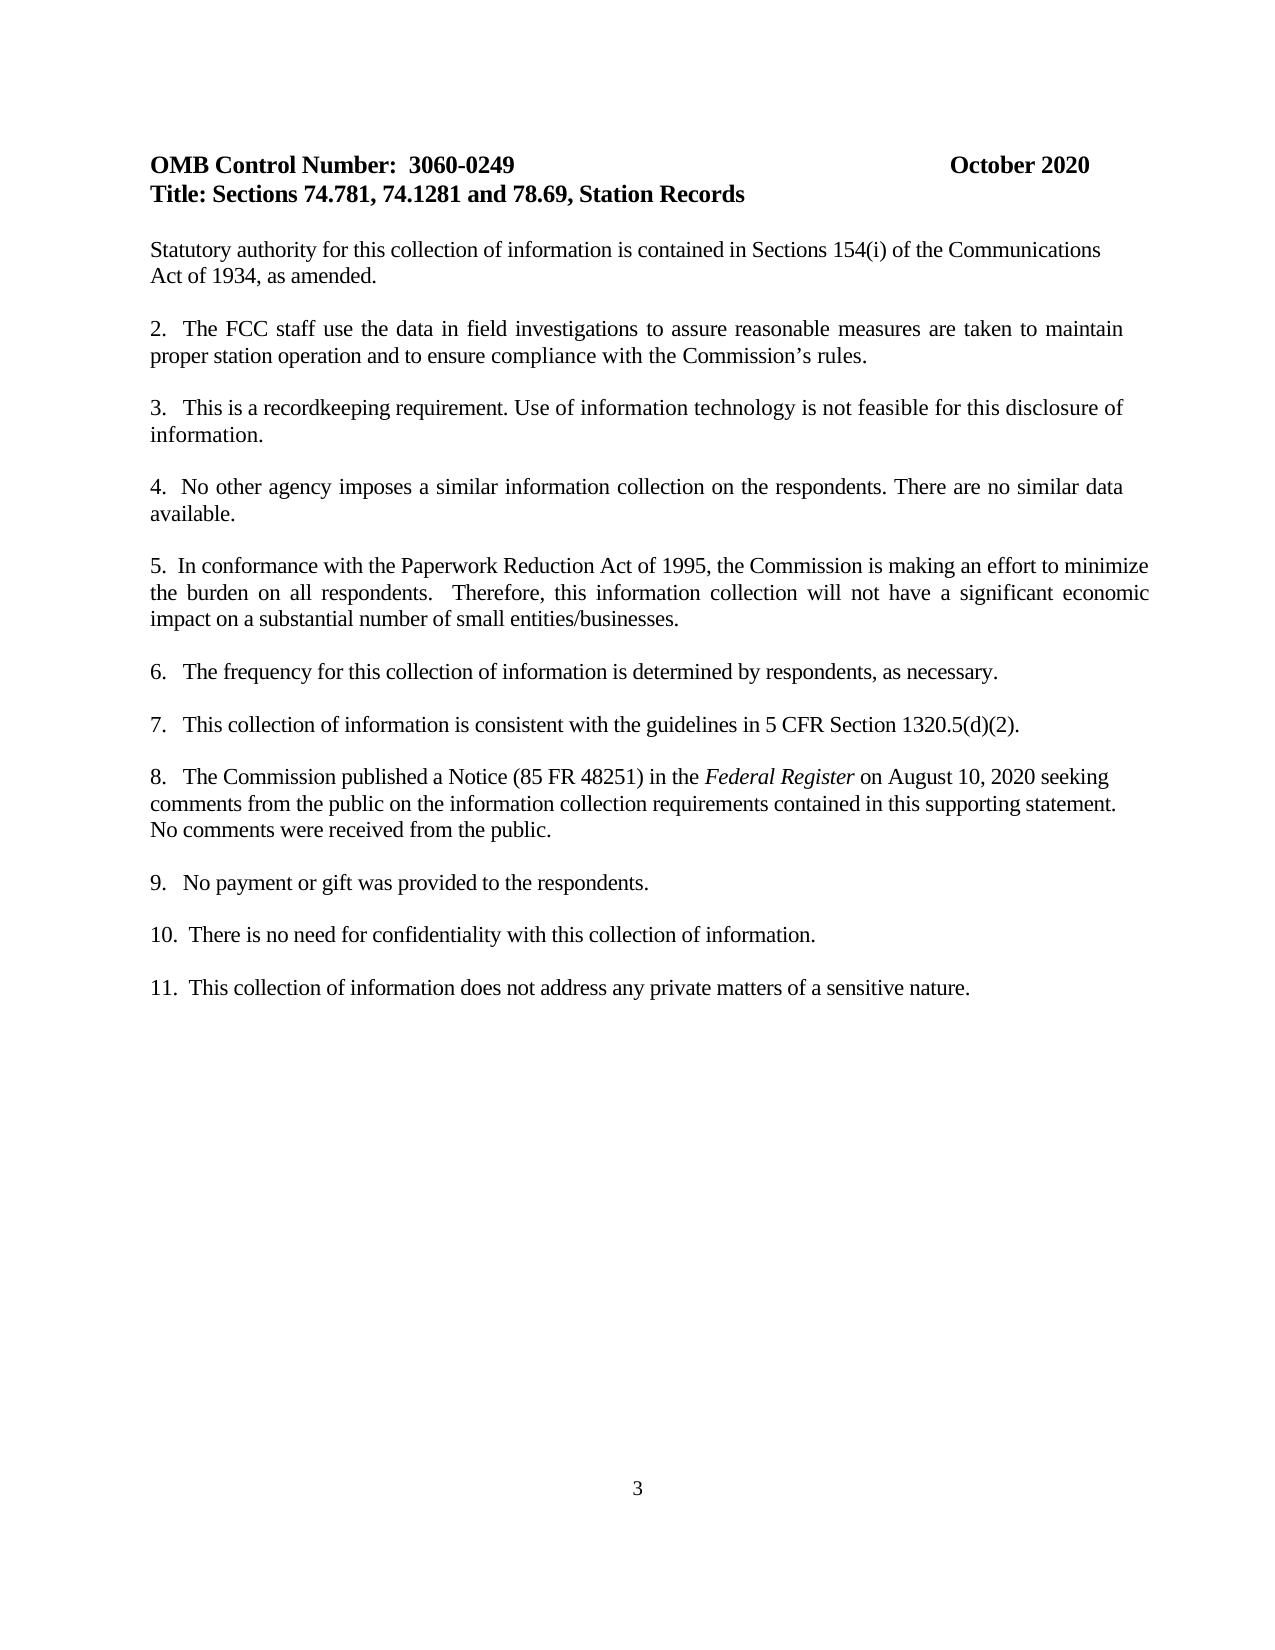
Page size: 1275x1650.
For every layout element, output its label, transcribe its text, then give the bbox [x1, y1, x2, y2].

text 7. This collection of information is consistent with the guidelines in 5 CFR Section 1320.5(d)(2). [150, 711, 1125, 737]
text 8. The Commission published a Notice (85 FR 48251) in the Federal Register on August 10, 2020 seeking comments from the public on the information collection requirements contained in this supporting statement. No comments were received from the public. [150, 763, 1125, 842]
text Statutory authority for this collection of information is contained in Sections 154(i) of the Communications Act of 1934, as amended. [150, 236, 1125, 289]
text 9. No payment or gift was provided to the respondents. [150, 869, 1125, 895]
text 6. The frequency for this collection of information is determined by respondents, as necessary. [150, 658, 1125, 684]
text 2. The FCC staff use the data in field investigations to assure reasonable measures are taken to maintain proper station operation and to ensure compliance with the Commission’s rules. [150, 315, 1125, 368]
text 5. In conformance with the Paperwork Reduction Act of 1995, the Commission is making an effort to minimize the burden on all respondents. Therefore, this information collection will not have a significant economic impact on a substantial number of small entities/businesses. [150, 552, 1150, 632]
text 3. This is a recordkeeping requirement. Use of information technology is not feasible for this disclosure of information. [150, 394, 1125, 447]
text 10. There is no need for confidentiality with this collection of information. [150, 921, 1125, 948]
text 4. No other agency imposes a similar information collection on the respondents. There are no similar data available. [150, 473, 1125, 526]
text 11. This collection of information does not address any private matters of a sensitive nature. [150, 974, 1125, 1001]
